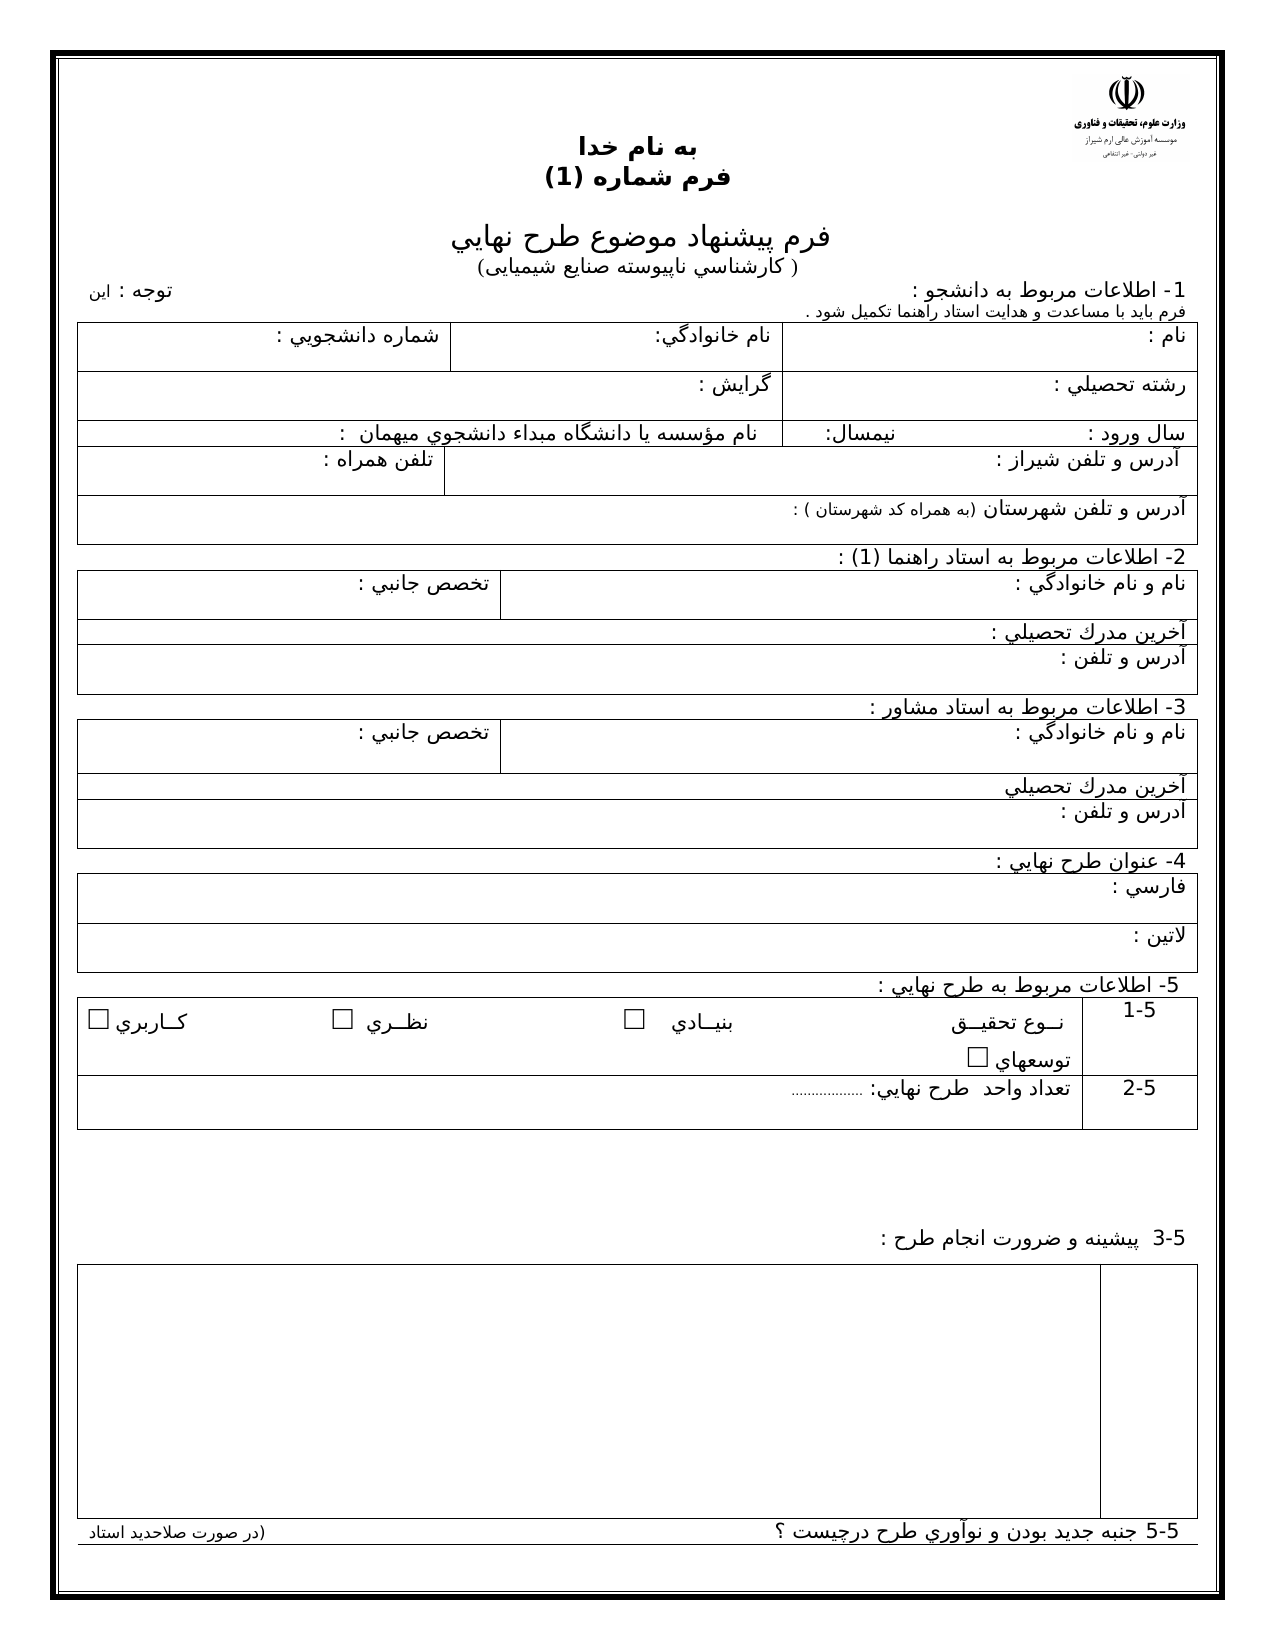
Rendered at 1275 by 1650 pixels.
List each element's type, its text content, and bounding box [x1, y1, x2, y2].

table_cell نام مؤسسه يا دانشگاه مبداء دانشجوي ميهمان : [78, 421, 782, 446]
text فرم شماره (1) [89, 162, 1186, 191]
table_cell نام : [783, 323, 1197, 371]
table_cell تعداد واحد طرح نهايي: .................. [78, 1076, 1082, 1129]
table_cell 4- عنوان طرح نهايي : [78, 849, 1198, 873]
table_cell تخصص جانبي : [78, 571, 500, 619]
table_header 3-5 پيشينه و ضرورت انجام طرح : [78, 1226, 1198, 1263]
table_cell نام و نام خانوادگي : [501, 571, 1197, 619]
table_cell [78, 1265, 1100, 1518]
table_cell شماره دانشجويي : [78, 323, 450, 371]
table_cell 5- اطلاعات مربوط به طرح نهايي : [78, 973, 1198, 997]
table_cell تخصص جانبي : [78, 720, 500, 773]
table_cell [78, 1519, 1198, 1543]
table_cell نام و نام خانوادگي : [501, 720, 1197, 773]
table_header 1- اطلاعات مربوط به دانشجو : توجه : اين فرم بايد با مساعدت و هدايت استاد راهنما تكميل شود . [78, 278, 1198, 322]
table_cell آدرس و تلفن : [78, 645, 1197, 694]
table_cell سال ورود : نيمسال: [783, 421, 1197, 446]
table_cell 2- اطلاعات مربوط به استاد راهنما (1) : [78, 545, 1198, 570]
text به نام خدا [89, 132, 1186, 162]
table_cell 2-5 [1083, 1076, 1197, 1129]
table_cell آدرس و تلفن شهرستان (به همراه كد شهرستان ) : [78, 496, 1197, 544]
table_cell فارسي : [78, 874, 1197, 922]
table_cell 3- اطلاعات مربوط به استاد مشاور : [78, 695, 1198, 719]
table_cell آدرس و تلفن شيراز : [445, 447, 1197, 495]
table_cell 1-5 [1083, 998, 1197, 1075]
text (كارشناسي ناپيوسته صنایع شیمیایی ) [89, 253, 1186, 278]
table_cell آخرين مدرك تحصيلي : [78, 620, 1197, 644]
table_cell نام خانوادگي: [451, 323, 782, 371]
text فرم پيشنهاد موضوع طرح نهايي [89, 219, 1186, 253]
table_cell [1101, 1265, 1197, 1518]
table_cell آخرين مدرك تحصيلي [78, 774, 1197, 798]
table_cell آدرس و تلفن : [78, 800, 1197, 848]
table_cell تلفن همراه : [78, 447, 444, 495]
table_cell لاتين : [78, 924, 1197, 972]
table_cell نوع تحقيق بنيادي □ نظري □ كاربري □ توسعهاي □ [78, 998, 1082, 1075]
table_cell گرايش : [78, 372, 782, 420]
table_cell رشته تحصيلي : [783, 372, 1197, 420]
